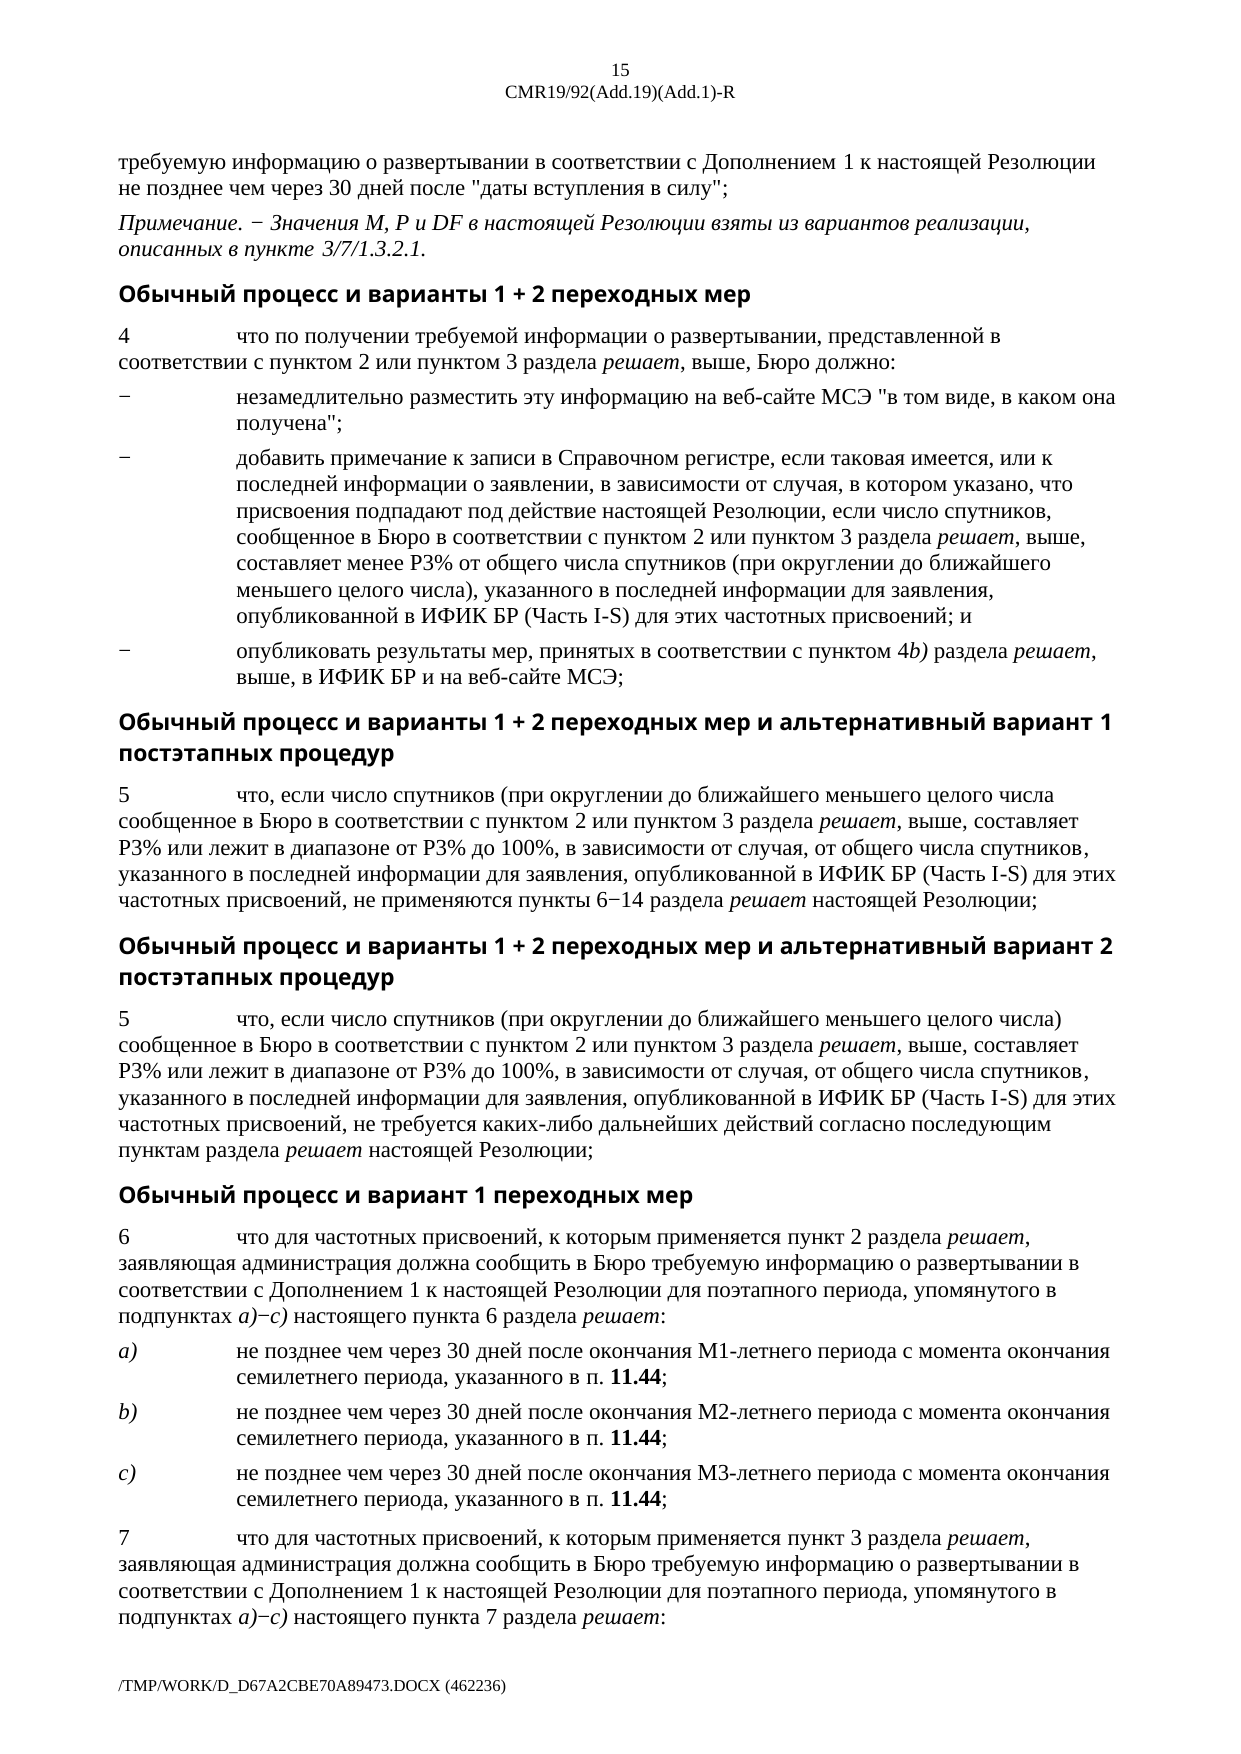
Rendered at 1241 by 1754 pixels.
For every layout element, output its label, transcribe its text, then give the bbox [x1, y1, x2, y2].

text 4 что по получении требуемой информации о развертывании, представленной в соответствии с пунктом 2 или пунктом 3 раздела решает, выше, Бюро должно: [118, 322, 1122, 374]
text 6 что для частотных присвоений, к которым применяется пункт 2 раздела решает, заявляющая администрация должна сообщить в Бюро требуемую информацию о развертывании в соответствии с Дополнением 1 к настоящей Резолюции для поэтапного периода, упомянутого в подпунктах a)−c) настоящего пункта 6 раздела решает: [118, 1223, 1122, 1328]
text 5 что, если число спутников (при округлении до ближайшего меньшего целого числа сообщенное в Бюро в соответствии с пунктом 2 или пунктом 3 раздела решает, выше, составляет P3% или лежит в диапазоне от P3% до 100%, в зависимости от случая, от общего числа спутников, указанного в последней информации для заявления, опубликованной в ИФИК БР (Часть I-S) для этих частотных присвоений, не применяются пункты 6−14 раздела решает настоящей Резолюции; [118, 781, 1122, 913]
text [118, 148, 1122, 200]
subtitle Обычный процесс и варианты 1 + 2 переходных мер [118, 278, 1122, 309]
text − незамедлительно разместить эту информацию на веб-сайте МСЭ "в том виде, в каком она получена"; [118, 383, 1122, 436]
subtitle Обычный процесс и варианты 1 + 2 переходных мер и альтернативный вариант 1 постэтапных процедур [118, 706, 1122, 769]
text − добавить примечание к записи в Справочном регистре, если таковая имеется, или к последней информации о заявлении, в зависимости от случая, в котором указано, что присвоения подпадают под действие настоящей Резолюции, если число спутников, сообщенное в Бюро в соответствии с пунктом 2 или пунктом 3 раздела решает, выше, составляет менее P3% от общего числа спутников (при округлении до ближайшего меньшего целого числа), указанного в последней информации для заявления, опубликованной в ИФИК БР (Часть I-S) для этих частотных присвоений; и [118, 444, 1122, 628]
text − опубликовать результаты мер, принятых в соответствии с пунктом 4b) раздела решает, выше, в ИФИК БР и на веб-сайте МСЭ; [118, 637, 1122, 689]
text c) не позднее чем через 30 дней после окончания M3-летнего периода с момента окончания семилетнего периода, указанного в п. 11.44; [118, 1459, 1122, 1512]
text 7 что для частотных присвоений, к которым применяется пункт 3 раздела решает, заявляющая администрация должна сообщить в Бюро требуемую информацию о развертывании в соответствии с Дополнением 1 к настоящей Резолюции для поэтапного периода, упомянутого в подпунктах a)−c) настоящего пункта 7 раздела решает: [118, 1524, 1122, 1629]
text a) не позднее чем через 30 дней после окончания M1-летнего периода с момента окончания семилетнего периода, указанного в п. 11.44; [118, 1337, 1122, 1389]
text Примечание. − Значения M, P и DF в настоящей Резолюции взяты из вариантов реализации, описанных в пункте 3/7/1.3.2.1. [118, 209, 1122, 261]
subtitle Обычный процесс и вариант 1 переходных мер [118, 1179, 1122, 1211]
subtitle Обычный процесс и варианты 1 + 2 переходных мер и альтернативный вариант 2 постэтапных процедур [118, 929, 1122, 992]
text b) не позднее чем через 30 дней после окончания M2-летнего периода с момента окончания семилетнего периода, указанного в п. 11.44; [118, 1398, 1122, 1451]
text 5 что, если число спутников (при округлении до ближайшего меньшего целого числа) сообщенное в Бюро в соответствии с пунктом 2 или пунктом 3 раздела решает, выше, составляет P3% или лежит в диапазоне от P3% до 100%, в зависимости от случая, от общего числа спутников, указанного в последней информации для заявления, опубликованной в ИФИК БР (Часть I-S) для этих частотных присвоений, не требуется каких-либо дальнейших действий согласно последующим пунктам раздела решает настоящей Резолюции; [118, 1004, 1122, 1163]
